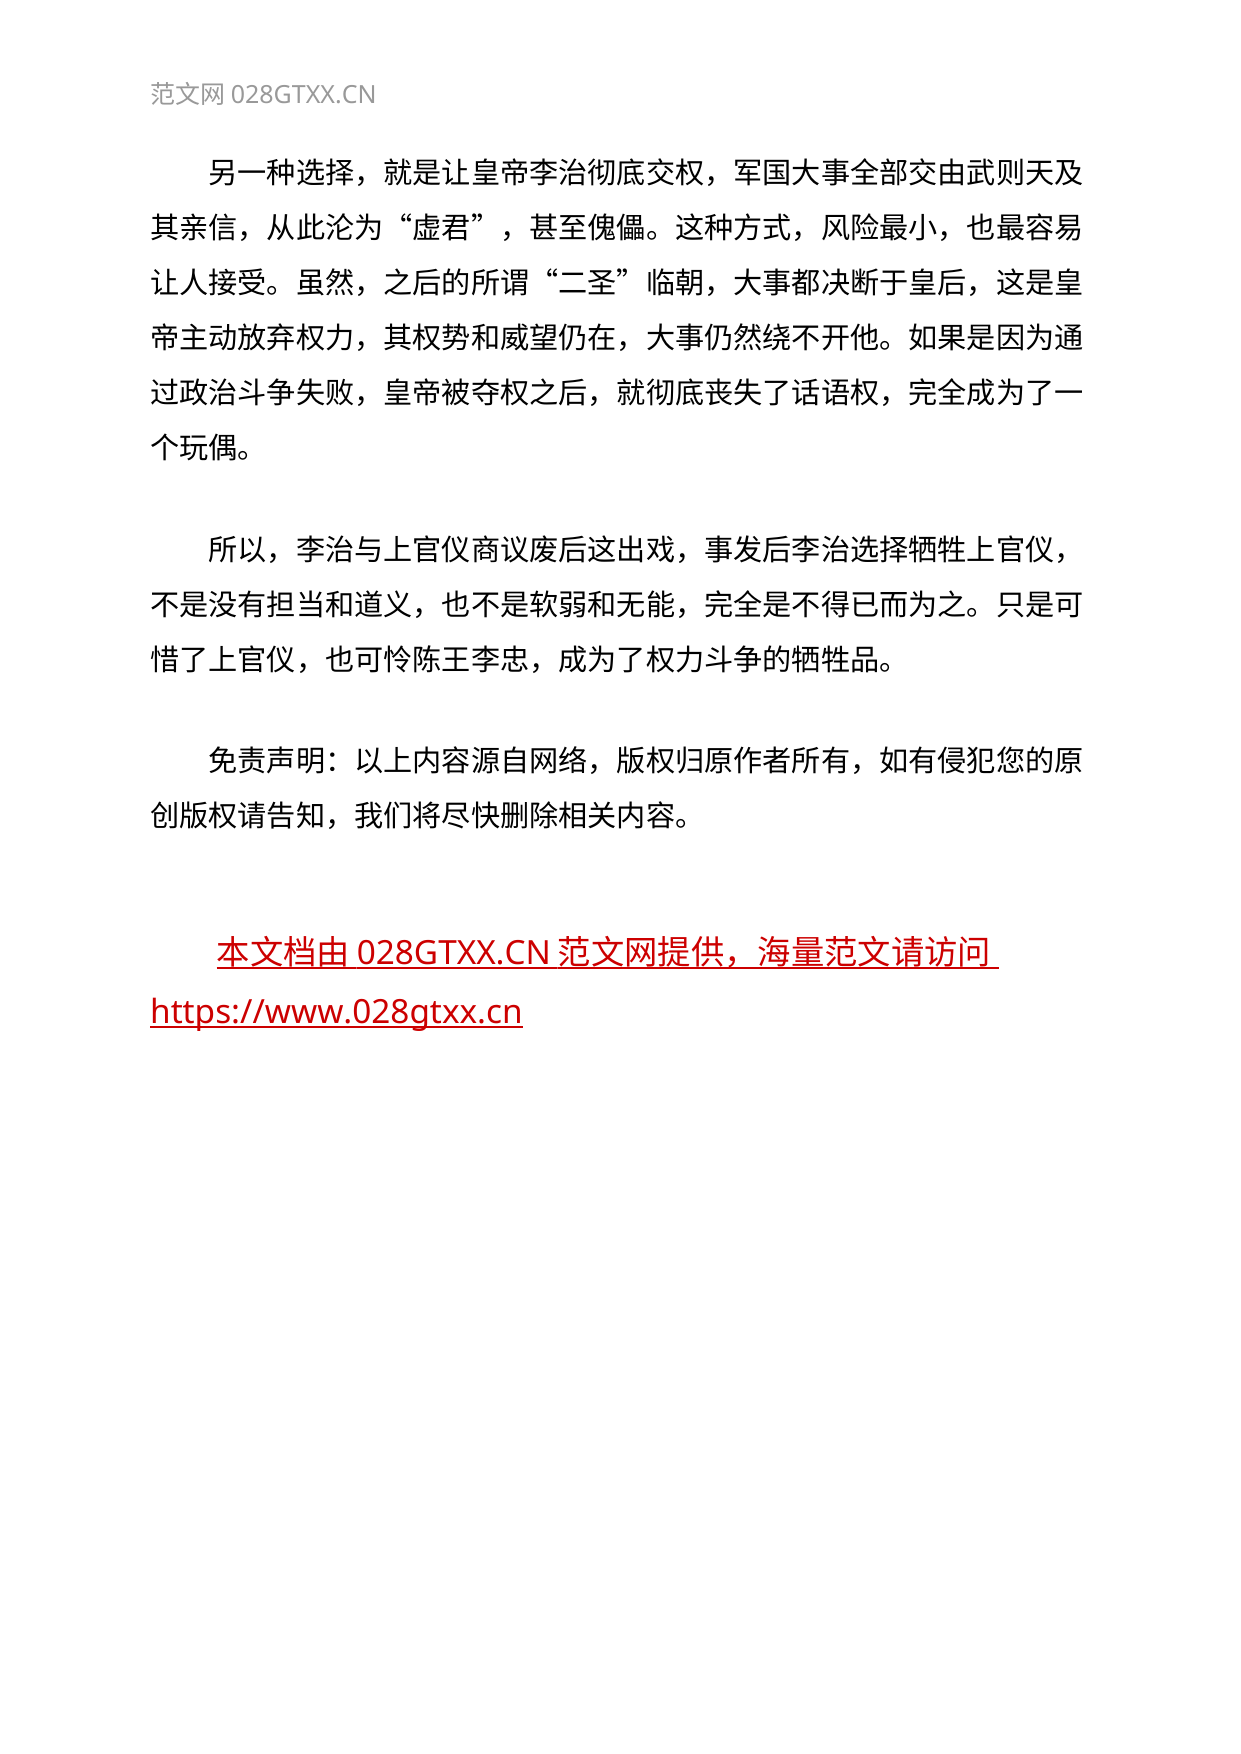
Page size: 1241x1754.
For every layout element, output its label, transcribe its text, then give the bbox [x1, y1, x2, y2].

text 另一种选择，就是让皇帝李治彻底交权，军国大事全部交由武则天及其亲信，从此沦为“虚君”，甚至傀儡。这种方式，风险最小，也最容易让人接受。虽然，之后的所谓“二圣”临朝，大事都决断于皇后，这是皇帝主动放弃权力，其权势和威望仍在，大事仍然绕不开他。如果是因为通过政治斗争失败，皇帝被夺权之后，就彻底丧失了话语权，完全成为了一个玩偶。 [150, 150, 1090, 467]
text 本文档由028GTXX.CN范文网提供，海量范文请访问 https://www.028gtxx.cn [150, 926, 1090, 1033]
text 所以，李治与上官仪商议废后这出戏，事发后李治选择牺牲上官仪，不是没有担当和道义，也不是软弱和无能，完全是不得已而为之。只是可惜了上官仪，也可怜陈王李忠，成为了权力斗争的牺牲品。 [150, 526, 1090, 678]
text 免责声明：以上内容源自网络，版权归原作者所有，如有侵犯您的原创版权请告知，我们将尽快删除相关内容。 [150, 738, 1090, 835]
